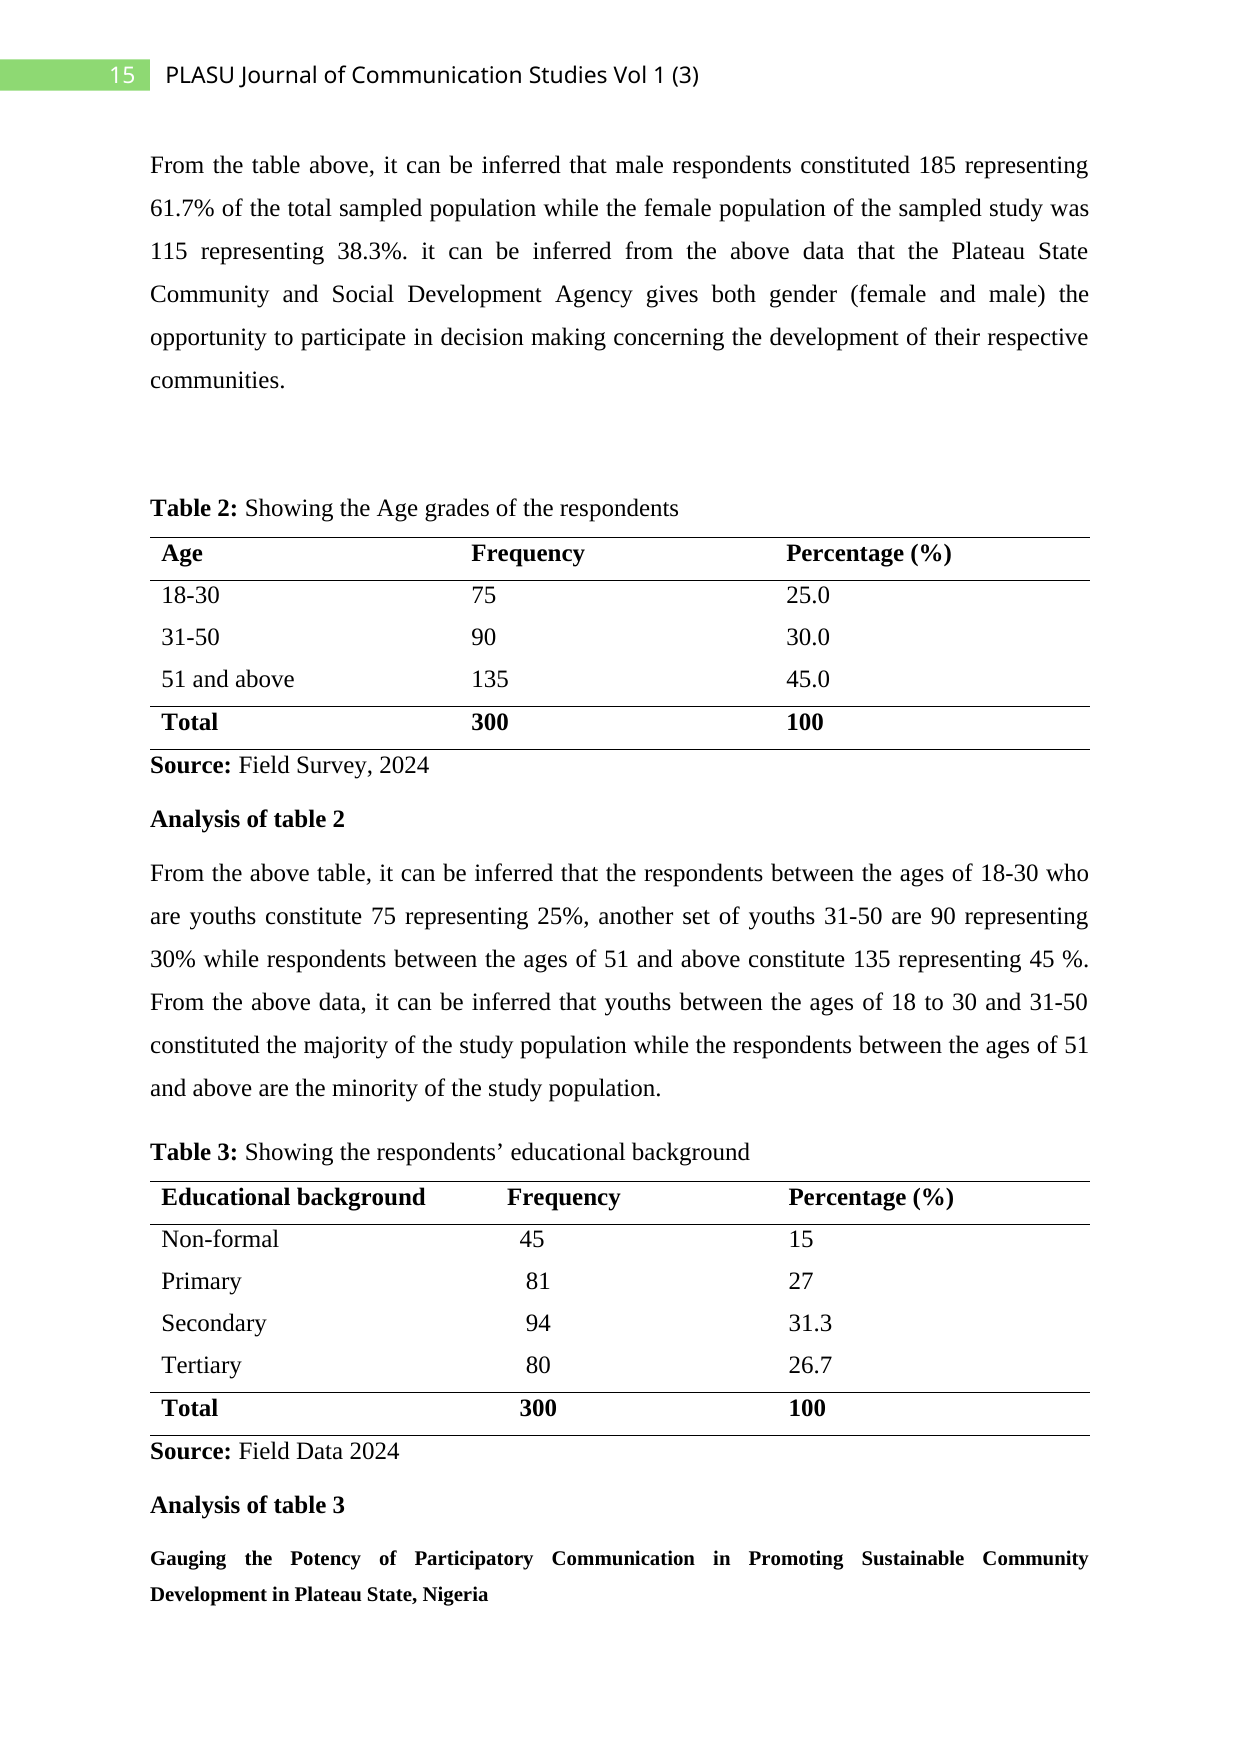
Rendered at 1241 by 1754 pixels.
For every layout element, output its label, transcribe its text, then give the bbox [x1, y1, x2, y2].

table_cell 90 [460, 623, 775, 664]
text Table 2: Showing the Age grades of the respondents [150, 493, 1090, 522]
text From the above table, it can be inferred that the respondents between the ages of 18-30 who are youths constitute 75 representing 25%, another set of youths 31-50 are 90 representing 30% while respondents between the ages of 51 and above constitute 135 representing 45 %. From the above data, it can be inferred that youths between the ages of 18 to 30 and 31-50 constituted the majority of the study population while the respondents between the ages of 51 and above are the minority of the study population. [150, 858, 1090, 1102]
table_cell 45 [464, 1225, 777, 1266]
table_header Percentage (%) [775, 538, 1090, 579]
table_cell 30.0 [775, 623, 1090, 664]
table_header Percentage (%) [777, 1182, 1090, 1223]
table_cell Total [150, 1393, 464, 1435]
table_cell 300 [464, 1393, 777, 1435]
text Analysis of table 3 [150, 1490, 1090, 1519]
table_cell 75 [460, 581, 775, 622]
text From the table above, it can be inferred that male respondents constituted 185 representing 61.7% of the total sampled population while the female population of the sampled study was 115 representing 38.3%. it can be inferred from the above data that the Plateau State Community and Social Development Agency gives both gender (female and male) the opportunity to participate in decision making concerning the development of their respective communities. [150, 150, 1090, 394]
table_cell Total [150, 707, 460, 749]
table_cell 26.7 [777, 1350, 1090, 1392]
table_header Educational background [150, 1182, 464, 1223]
table_cell 31.3 [777, 1308, 1090, 1350]
table_cell Tertiary [150, 1350, 464, 1392]
table_cell Secondary [150, 1308, 464, 1350]
table_cell 81 [464, 1266, 777, 1308]
table_cell 31-50 [150, 623, 460, 664]
table_cell 45.0 [775, 664, 1090, 706]
table_cell 300 [460, 707, 775, 749]
table_header Frequency [460, 538, 775, 579]
table_cell 135 [460, 664, 775, 706]
table_cell 15 [777, 1225, 1090, 1266]
table_cell 27 [777, 1266, 1090, 1308]
table_header Age [150, 538, 460, 579]
table_cell 94 [464, 1308, 777, 1350]
table_cell 25.0 [775, 581, 1090, 622]
table_cell 80 [464, 1350, 777, 1392]
table_cell Primary [150, 1266, 464, 1308]
table_cell 51 and above [150, 664, 460, 706]
table_cell 100 [777, 1393, 1090, 1435]
table_cell 18-30 [150, 581, 460, 622]
table_cell Non-formal [150, 1225, 464, 1266]
text Source: Field Data 2024 [150, 1436, 1090, 1465]
table_cell 100 [775, 707, 1090, 749]
text Analysis of table 2 [150, 804, 1090, 833]
table_header Frequency [464, 1182, 777, 1223]
text Source: Field Survey, 2024 [150, 750, 1090, 779]
text Table 3: Showing the respondents’ educational background [150, 1137, 1090, 1166]
